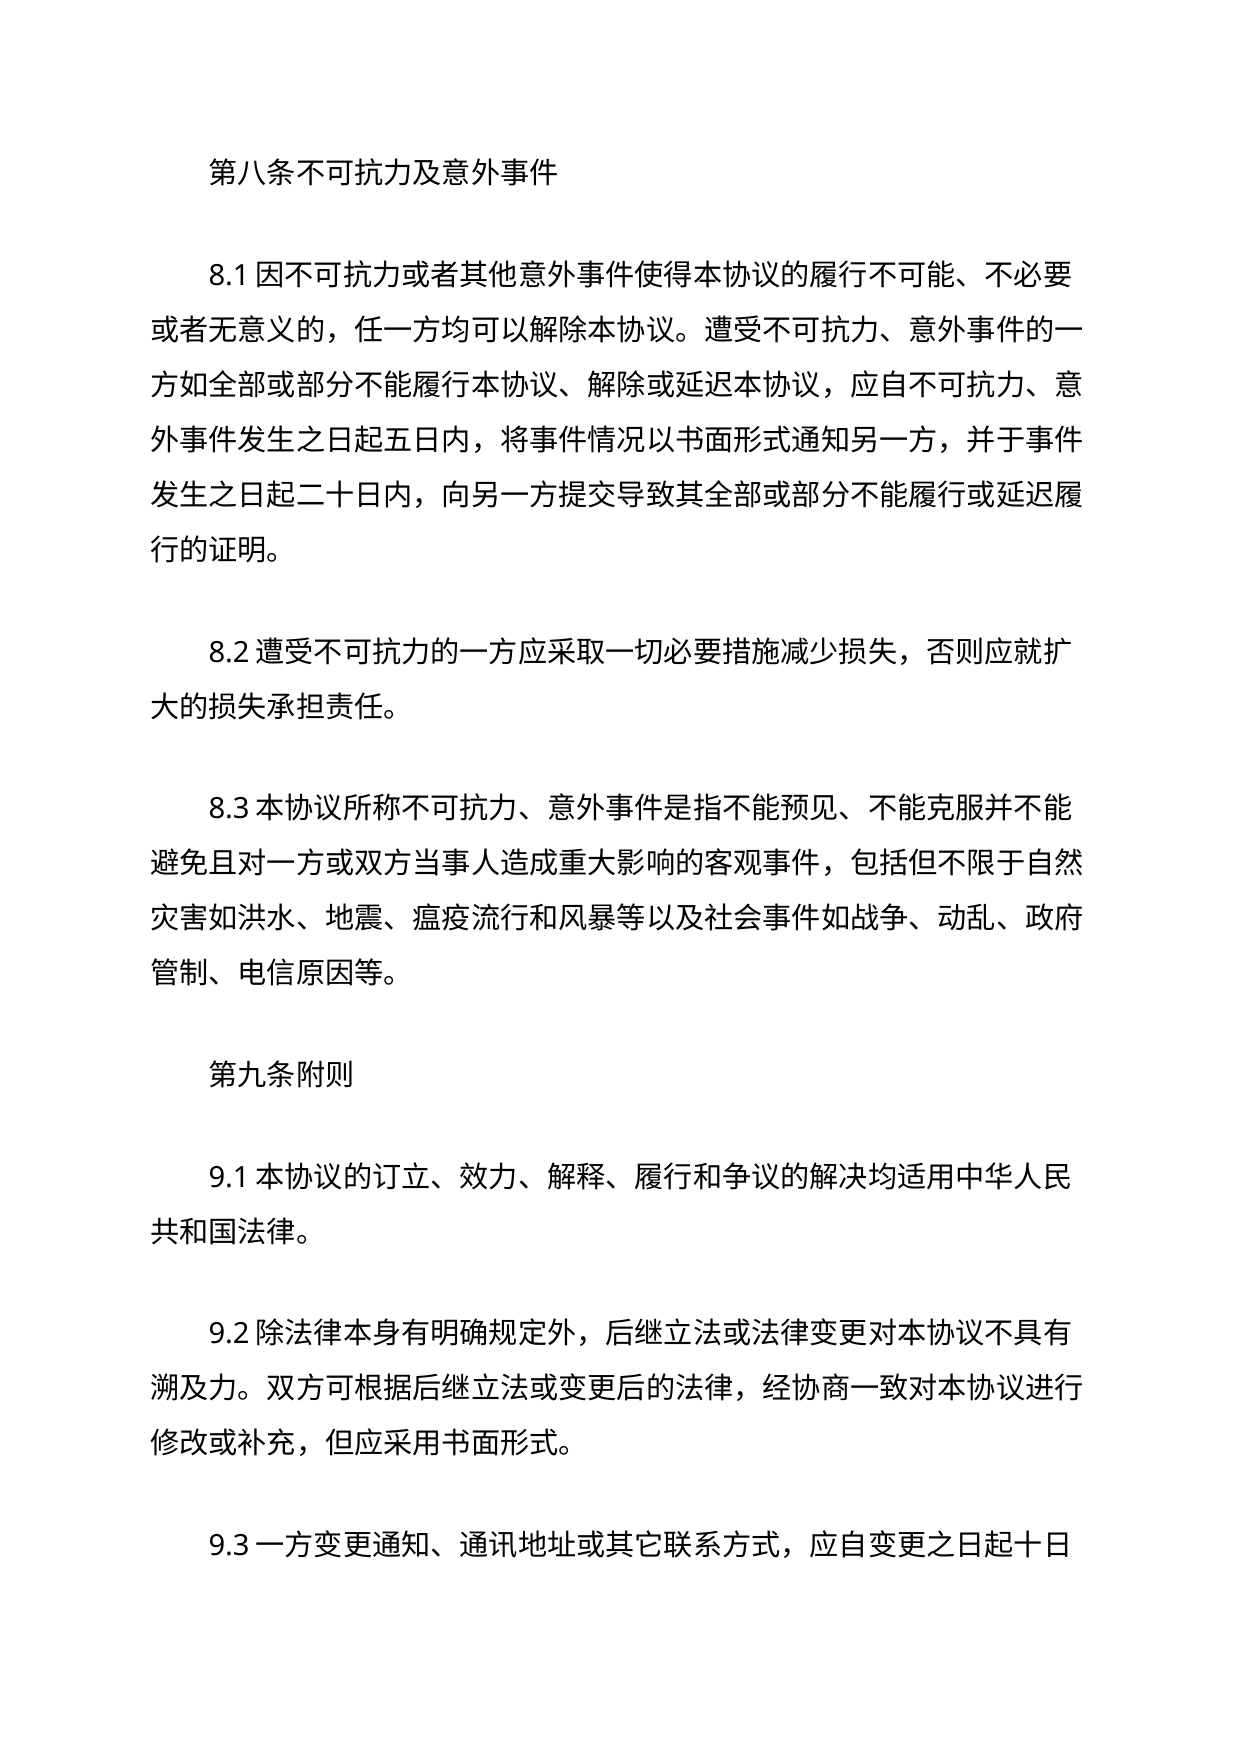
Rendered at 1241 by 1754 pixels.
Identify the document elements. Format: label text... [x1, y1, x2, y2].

text 第八条不可抗力及意外事件 [150, 150, 1090, 192]
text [150, 1522, 1090, 1564]
text 第九条附则 [150, 1051, 1090, 1094]
text 8.1因不可抗力或者其他意外事件使得本协议的履行不可能、不必要或者无意义的，任一方均可以解除本协议。遭受不可抗力、意外事件的一方如全部或部分不能履行本协议、解除或延迟本协议，应自不可抗力、意外事件发生之日起五日内，将事件情况以书面形式通知另一方，并于事件发生之日起二十日内，向另一方提交导致其全部或部分不能履行或延迟履行的证明。 [150, 252, 1090, 569]
text 9.1本协议的订立、效力、解释、履行和争议的解决均适用中华人民共和国法律。 [150, 1153, 1090, 1251]
text 8.2遭受不可抗力的一方应采取一切必要措施减少损失，否则应就扩大的损失承担责任。 [150, 628, 1090, 725]
text 8.3本协议所称不可抗力、意外事件是指不能预见、不能克服并不能避免且对一方或双方当事人造成重大影响的客观事件，包括但不限于自然灾害如洪水、地震、瘟疫流行和风暴等以及社会事件如战争、动乱、政府管制、电信原因等。 [150, 785, 1090, 992]
text 9.2除法律本身有明确规定外，后继立法或法律变更对本协议不具有溯及力。双方可根据后继立法或变更后的法律，经协商一致对本协议进行修改或补充，但应采用书面形式。 [150, 1310, 1090, 1462]
